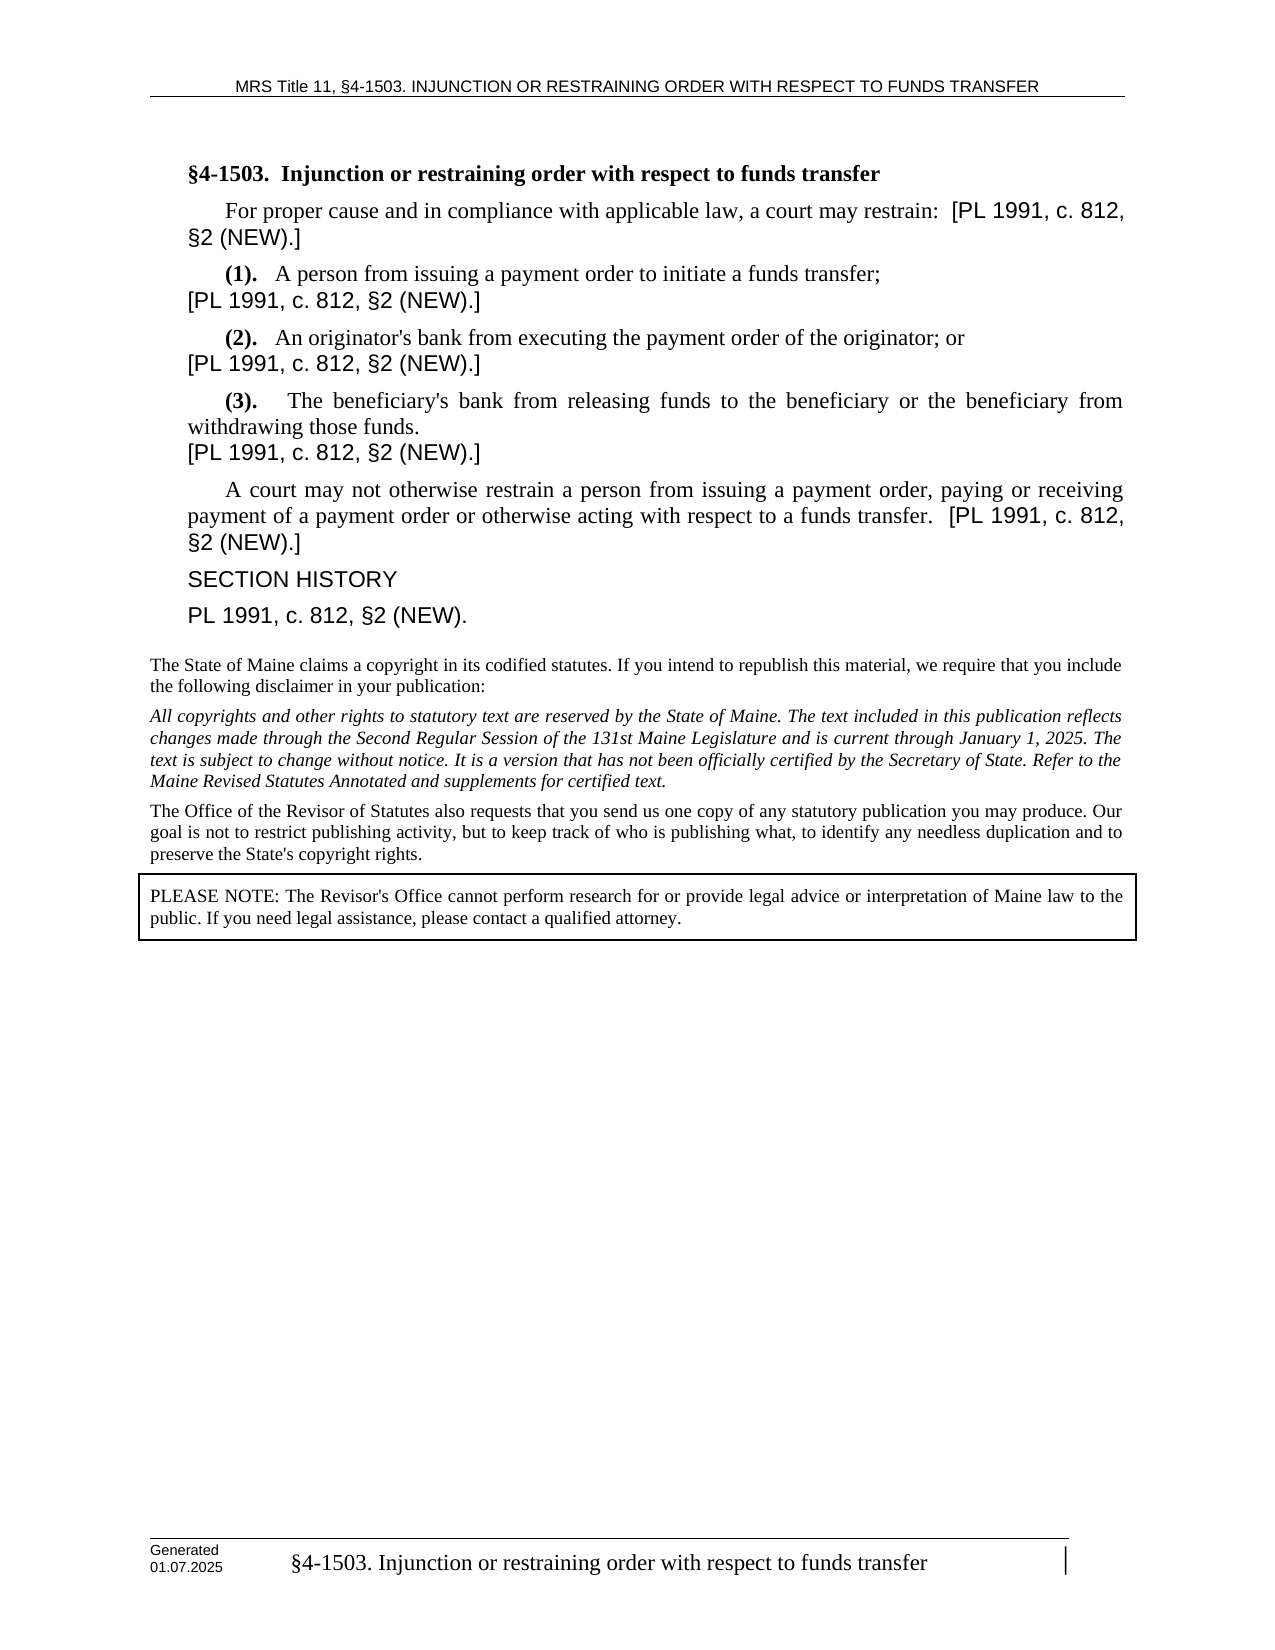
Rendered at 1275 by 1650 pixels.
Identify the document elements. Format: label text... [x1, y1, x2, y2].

text A court may not otherwise restrain a person from issuing a payment order, paying or receiving payment of a payment order or otherwise acting with respect to a funds transfer. [PL 1991, c. 812, §2 (NEW).] [187, 476, 1125, 555]
text [PL 1991, c. 812, §2 (NEW).] [187, 350, 1125, 376]
text [PL 1991, c. 812, §2 (NEW).] [187, 287, 1125, 313]
text §4-1503. Injunction or restraining order with respect to funds transfer [187, 160, 1125, 187]
text The Office of the Revisor of Statutes also requests that you send us one copy of any statutory publication you may produce. Our goal is not to restrict publishing activity, but to keep track of who is publishing what, to identify any needless duplication and to preserve the State's copyright rights. [150, 800, 1125, 864]
text (1). A person from issuing a payment order to initiate a funds transfer; [187, 260, 1125, 287]
text [PL 1991, c. 812, §2 (NEW).] [187, 439, 1125, 466]
text For proper cause and in compliance with applicable law, a court may restrain: [PL 1991, c. 812, §2 (NEW).] [187, 197, 1125, 250]
text (2). An originator's bank from executing the payment order of the originator; or [187, 323, 1125, 350]
text The State of Maine claims a copyright in its codified statutes. If you intend to republish this material, we require that you include the following disclaimer in your publication: [150, 654, 1125, 697]
text PLEASE NOTE: The Revisor's Office cannot perform research for or provide legal advice or interpretation of Maine law to the public. If you need legal assistance, please contact a qualified attorney. [140, 875, 1135, 939]
text All copyrights and other rights to statutory text are reserved by the State of Maine. The text included in this publication reflects changes made through the Second Regular Session of the 131st Maine Legislature and is current through January 1, 2025 . The text is subject to change without notice. It is a version that has not been officially certified by the Secretary of State. Refer to the Maine Revised Statutes Annotated and supplements for certified text. [150, 705, 1125, 792]
text PL 1991, c. 812, §2 (NEW). [187, 602, 1125, 629]
text SECTION HISTORY [187, 566, 1125, 592]
text (3). The beneficiary's bank from releasing funds to the beneficiary or the beneficiary from withdrawing those funds. [187, 387, 1125, 439]
